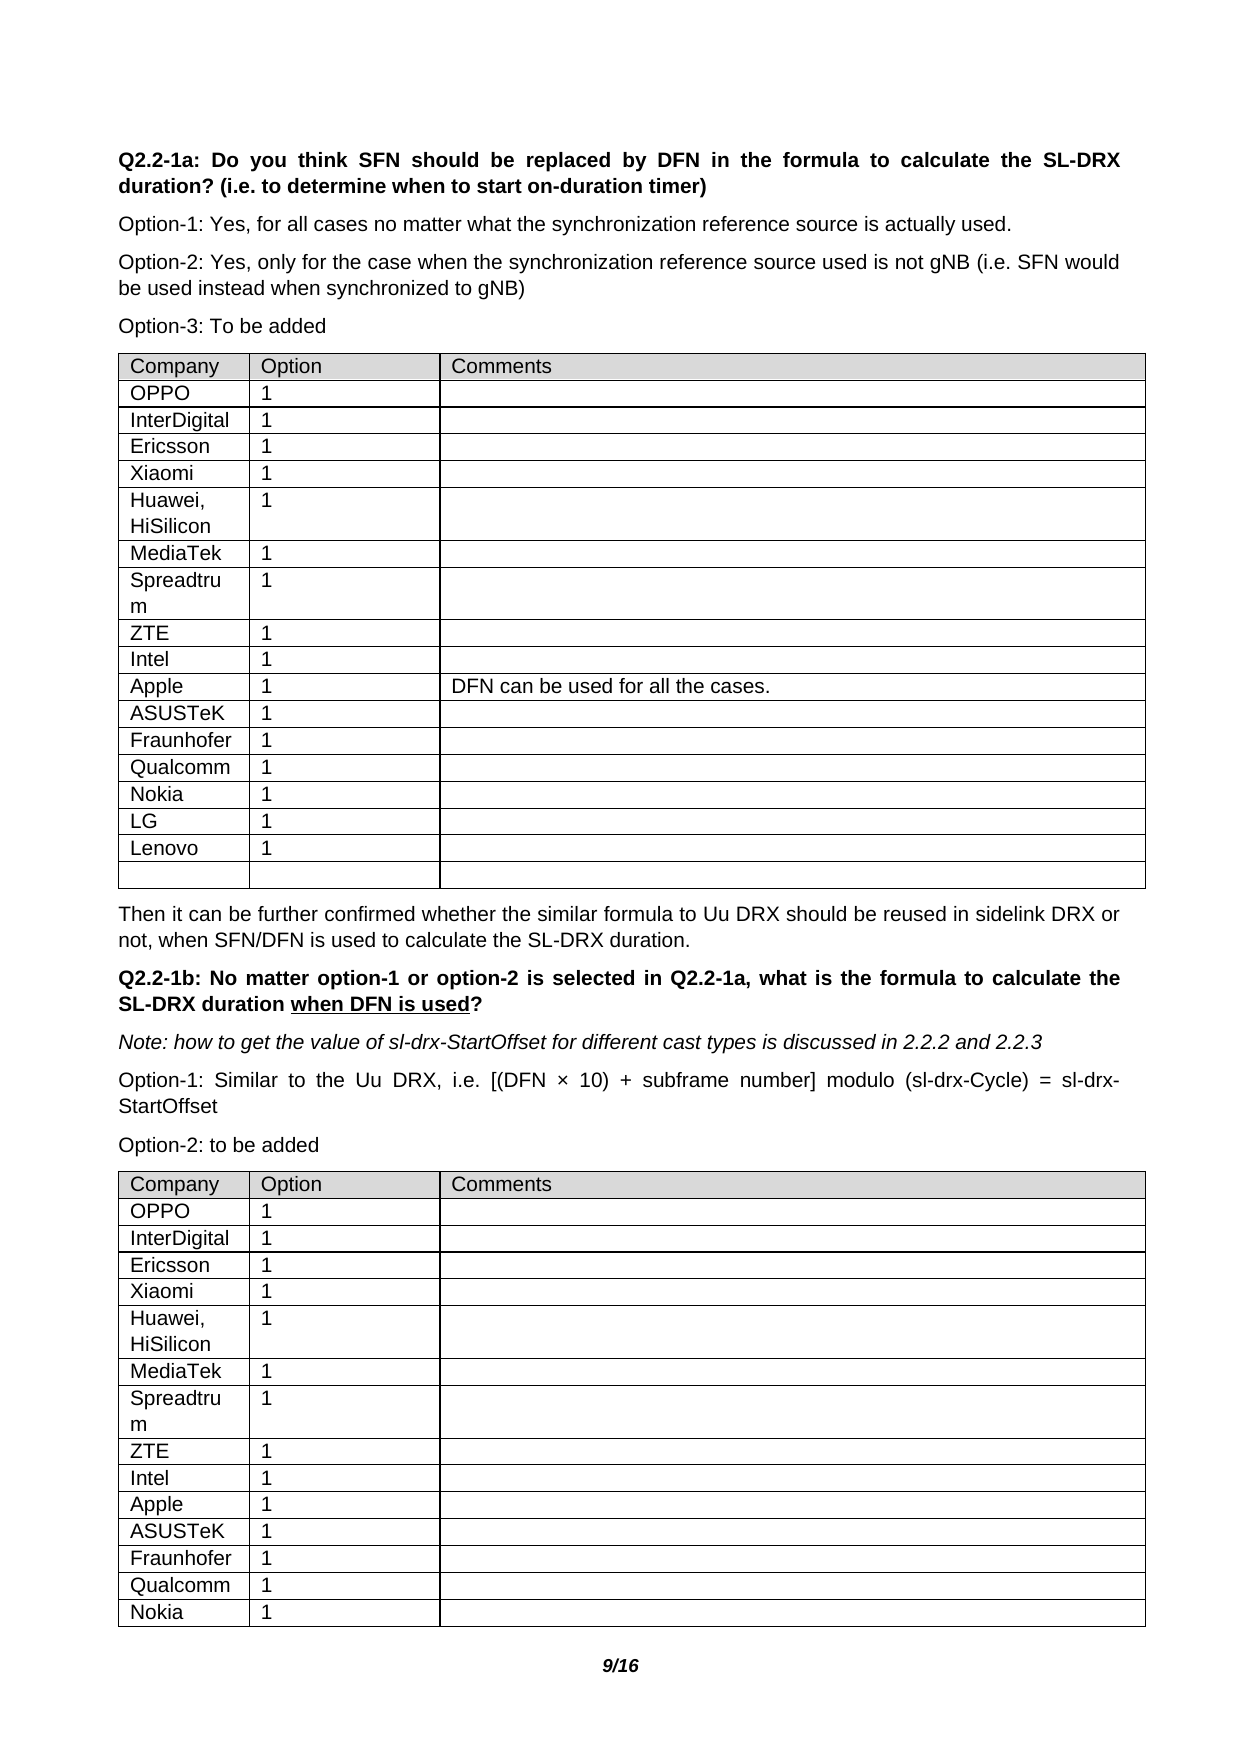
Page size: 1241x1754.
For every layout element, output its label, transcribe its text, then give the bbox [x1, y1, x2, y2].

table_header Company [119, 354, 249, 379]
text Option-1: Similar to the Uu DRX, i.e. [(DFN × 10) + subframe number] modulo (sl-drx-Cycle) = sl-drx-StartOffset [118, 1068, 1122, 1118]
table_cell [441, 782, 1145, 807]
table_header Comments [441, 1172, 1145, 1198]
table_cell Spreadtrum [119, 1386, 249, 1437]
text Option-1: Yes, for all cases no matter what the synchronization reference source is actually used. [118, 212, 1122, 236]
table_cell 1 [250, 809, 439, 834]
table_cell [441, 835, 1145, 861]
table_cell OPPO [119, 1199, 249, 1224]
table_cell MediaTek [119, 541, 249, 567]
table_cell 1 [250, 408, 439, 433]
table_cell 1 [250, 835, 439, 861]
table_cell Ericsson [119, 434, 249, 460]
table_cell [441, 408, 1145, 433]
table_cell [441, 1600, 1145, 1626]
table_header Option [250, 1172, 439, 1198]
table_cell 1 [250, 461, 439, 487]
table_cell InterDigital [119, 408, 249, 433]
table_cell [441, 1465, 1145, 1491]
table_cell [441, 1306, 1145, 1358]
table_cell Apple [119, 674, 249, 700]
table_cell [441, 1492, 1145, 1518]
table_cell 1 [250, 1386, 439, 1437]
table_cell [441, 1279, 1145, 1305]
table_cell [441, 1226, 1145, 1251]
table_cell OPPO [119, 381, 249, 406]
table_cell 1 [250, 1226, 439, 1251]
table_cell Spreadtrum [119, 568, 249, 619]
table_cell Lenovo [119, 835, 249, 861]
table_header Comments [441, 354, 1145, 379]
text Option-2: to be added [118, 1132, 1122, 1156]
table_cell 1 [250, 381, 439, 406]
table_cell 1 [250, 1573, 439, 1599]
table_cell 1 [250, 1546, 439, 1572]
table_cell Ericsson [119, 1253, 249, 1278]
table_cell [441, 755, 1145, 781]
table_cell Huawei, HiSilicon [119, 1306, 249, 1358]
table_cell 1 [250, 568, 439, 619]
table_cell [441, 1253, 1145, 1278]
text Option-2: Yes, only for the case when the synchronization reference source used is not gNB (i.e. SFN would be used instead when synchronized to gNB) [118, 250, 1122, 300]
table_cell 1 [250, 1306, 439, 1358]
text Q2.2-1b: No matter option-1 or option-2 is selected in Q2.2-1a, what is the formula to calculate the SL-DRX duration when DFN is used? [118, 966, 1122, 1016]
table_cell [441, 488, 1145, 540]
table_cell [441, 381, 1145, 406]
table_cell LG [119, 809, 249, 834]
table_cell 1 [250, 1600, 439, 1626]
table_cell 1 [250, 1199, 439, 1224]
table_cell 1 [250, 755, 439, 781]
table_cell Apple [119, 1492, 249, 1518]
table_cell Nokia [119, 782, 249, 807]
table_cell 1 [250, 541, 439, 567]
table_cell ZTE [119, 620, 249, 646]
table_cell 1 [250, 674, 439, 700]
table_cell 1 [250, 647, 439, 673]
table_cell Xiaomi [119, 461, 249, 487]
table_cell 1 [250, 434, 439, 460]
table_cell Huawei, HiSilicon [119, 488, 249, 540]
table_cell [441, 461, 1145, 487]
table_cell 1 [250, 1253, 439, 1278]
table_cell ASUSTeK [119, 1519, 249, 1545]
table_cell [441, 1199, 1145, 1224]
table_cell 1 [250, 782, 439, 807]
table_cell [441, 862, 1145, 888]
table_cell 1 [250, 1439, 439, 1464]
table_cell Xiaomi [119, 1279, 249, 1305]
table_cell Intel [119, 1465, 249, 1491]
table_cell [441, 701, 1145, 727]
table_cell [441, 434, 1145, 460]
table_cell 1 [250, 1492, 439, 1518]
text Then it can be further confirmed whether the similar formula to Uu DRX should be reused in sidelink DRX or not, when SFN/DFN is used to calculate the SL-DRX duration. [118, 902, 1122, 951]
table_cell [441, 1359, 1145, 1385]
table_cell [441, 728, 1145, 754]
table_cell DFN can be used for all the cases. [441, 674, 1145, 700]
table_header Company [119, 1172, 249, 1198]
text Q2.2-1a: Do you think SFN should be replaced by DFN in the formula to calculate the SL-DRX duration? (i.e. to determine when to start on-duration timer) [118, 148, 1122, 197]
table_cell Qualcomm [119, 755, 249, 781]
table_cell 1 [250, 1519, 439, 1545]
table_cell [441, 568, 1145, 619]
table_cell [441, 620, 1145, 646]
table_cell [441, 1386, 1145, 1437]
table_cell 1 [250, 728, 439, 754]
table_cell [441, 541, 1145, 567]
table_header Option [250, 354, 439, 379]
text Option-3: To be added [118, 314, 1122, 338]
table_cell 1 [250, 1359, 439, 1385]
table_cell [441, 1519, 1145, 1545]
table_cell Qualcomm [119, 1573, 249, 1599]
table_cell Fraunhofer [119, 728, 249, 754]
table_cell Fraunhofer [119, 1546, 249, 1572]
table_cell 1 [250, 1279, 439, 1305]
table_cell Nokia [119, 1600, 249, 1626]
table_cell 1 [250, 701, 439, 727]
table_cell [441, 1439, 1145, 1464]
table_cell [441, 1546, 1145, 1572]
table_cell [119, 862, 249, 888]
table_cell [441, 809, 1145, 834]
table_cell [250, 862, 439, 888]
table_cell InterDigital [119, 1226, 249, 1251]
table_cell Intel [119, 647, 249, 673]
table_cell 1 [250, 620, 439, 646]
table_cell MediaTek [119, 1359, 249, 1385]
table_cell 1 [250, 488, 439, 540]
table_cell 1 [250, 1465, 439, 1491]
table_cell [441, 647, 1145, 673]
table_cell ZTE [119, 1439, 249, 1464]
text Note: how to get the value of sl-drx-StartOffset for different cast types is discussed in 2.2.2 and 2.2.3 [118, 1030, 1122, 1054]
table_cell [441, 1573, 1145, 1599]
table_cell ASUSTeK [119, 701, 249, 727]
